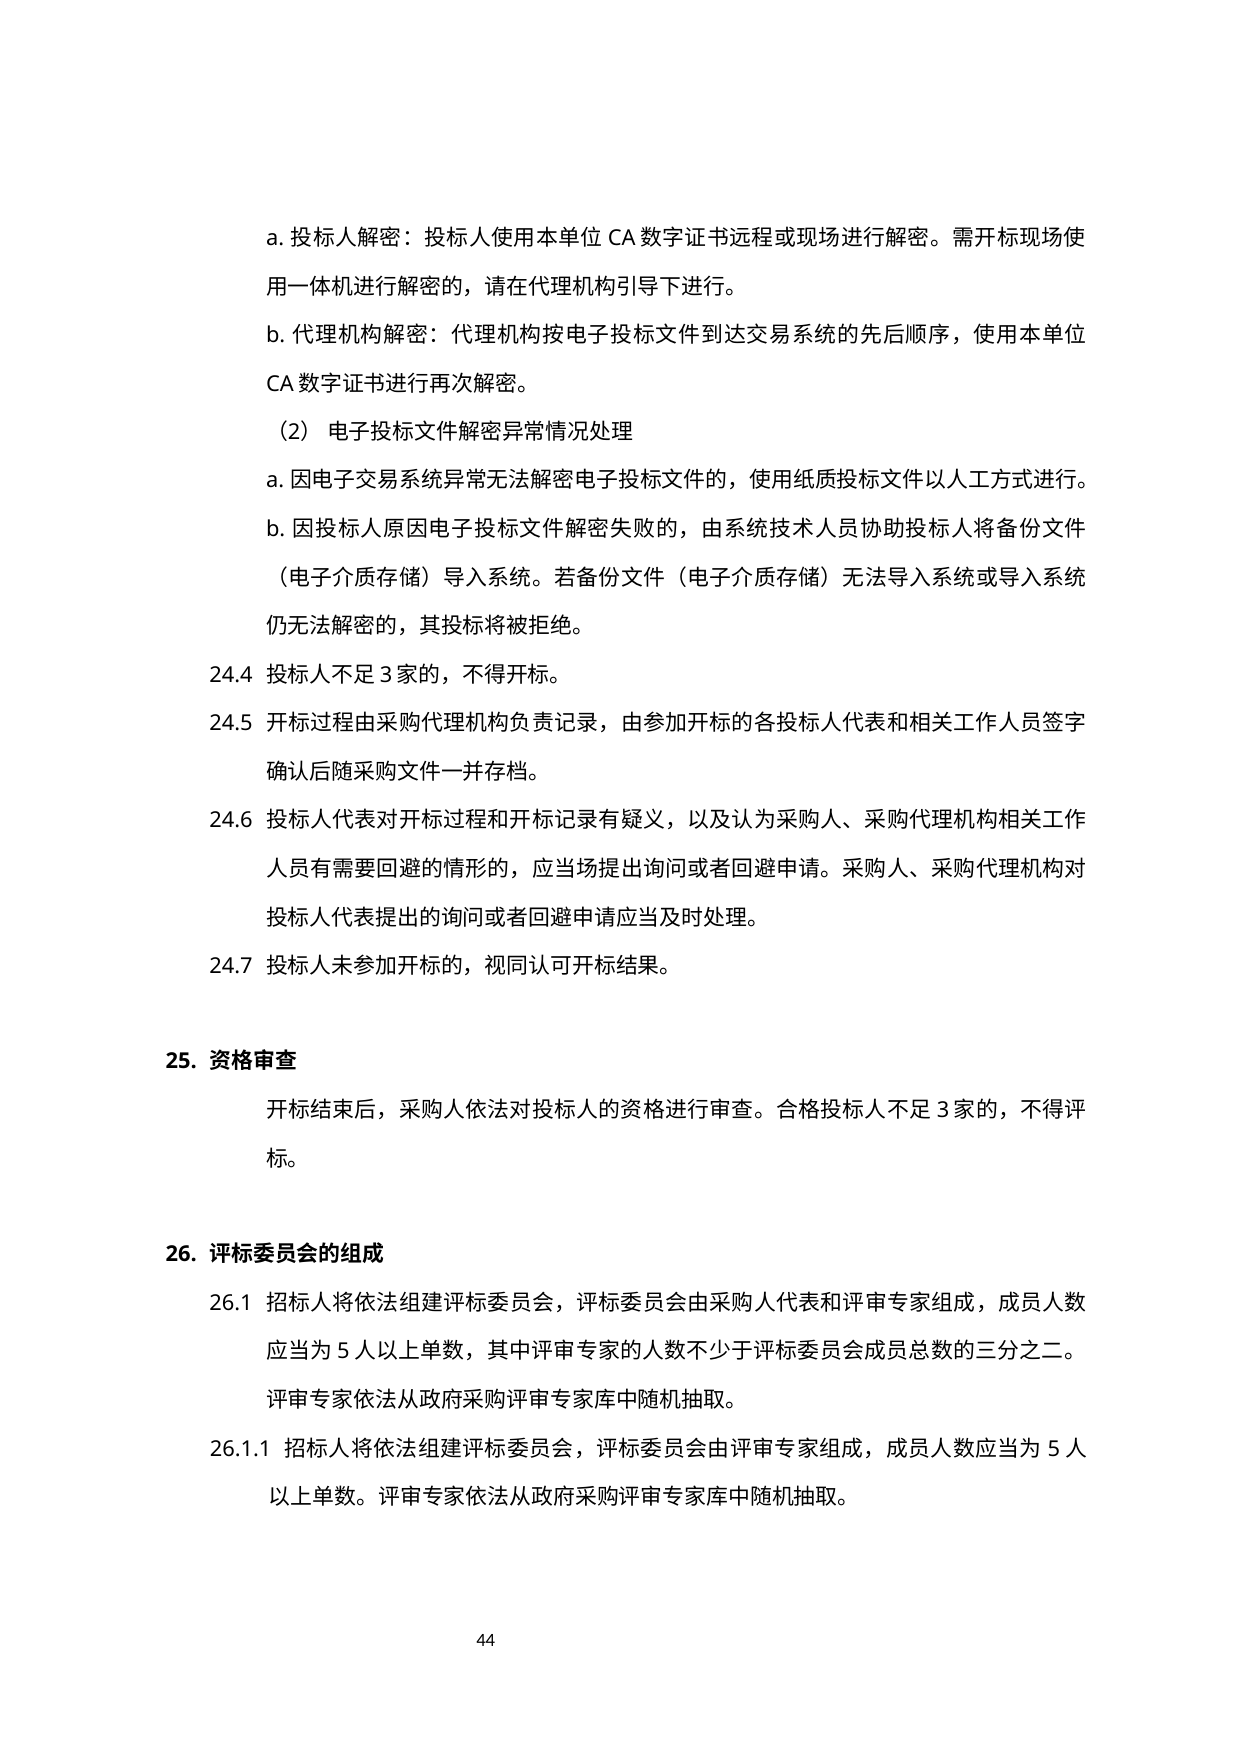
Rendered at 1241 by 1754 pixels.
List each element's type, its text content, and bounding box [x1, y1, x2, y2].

list 开标过程由采购代理机构负责记录，由参加开标的各投标人代表和相关工作人员签字确认后随采购文件一并存档。 [209, 704, 1087, 786]
text 开标结束后，采购人依法对投标人的资格进行审查。合格投标人不足3家的，不得评标。 [266, 1092, 1087, 1173]
list 投标人代表对开标过程和开标记录有疑义，以及认为采购人、采购代理机构相关工作人员有需要回避的情形的，应当场提出询问或者回避申请。采购人、采购代理机构对投标人代表提出的询问或者回避申请应当及时处理。 [209, 802, 1087, 932]
text a. 投标人解密：投标人使用本单位CA数字证书远程或现场进行解密。需开标现场使用一体机进行解密的，请在代理机构引导下进行。 [266, 219, 1087, 301]
text 26.1.1 招标人将依法组建评标委员会，评标委员会由评审专家组成，成员人数应当为5人以上单数。评审专家依法从政府采购评审专家库中随机抽取。 [209, 1430, 1087, 1511]
list 评标委员会的组成 [165, 1236, 1087, 1268]
text b. 因投标人原因电子投标文件解密失败的，由系统技术人员协助投标人将备份文件（电子介质存储）导入系统。若备份文件（电子介质存储）无法导入系统或导入系统仍无法解密的，其投标将被拒绝。 [266, 510, 1087, 640]
text （2） 电子投标文件解密异常情况处理 [266, 414, 1087, 446]
list 资格审查 [165, 1043, 1087, 1076]
list 投标人不足3家的，不得开标。 [209, 656, 1087, 689]
list 投标人未参加开标的，视同认可开标结果。 [209, 947, 1087, 980]
text a. 因电子交易系统异常无法解密电子投标文件的，使用纸质投标文件以人工方式进行。 [266, 462, 1087, 494]
list 招标人将依法组建评标委员会，评标委员会由采购人代表和评审专家组成，成员人数应当为5人以上单数，其中评审专家的人数不少于评标委员会成员总数的三分之二。评审专家依法从政府采购评审专家库中随机抽取。 [209, 1284, 1087, 1414]
text b. 代理机构解密：代理机构按电子投标文件到达交易系统的先后顺序，使用本单位CA数字证书进行再次解密。 [266, 317, 1087, 398]
